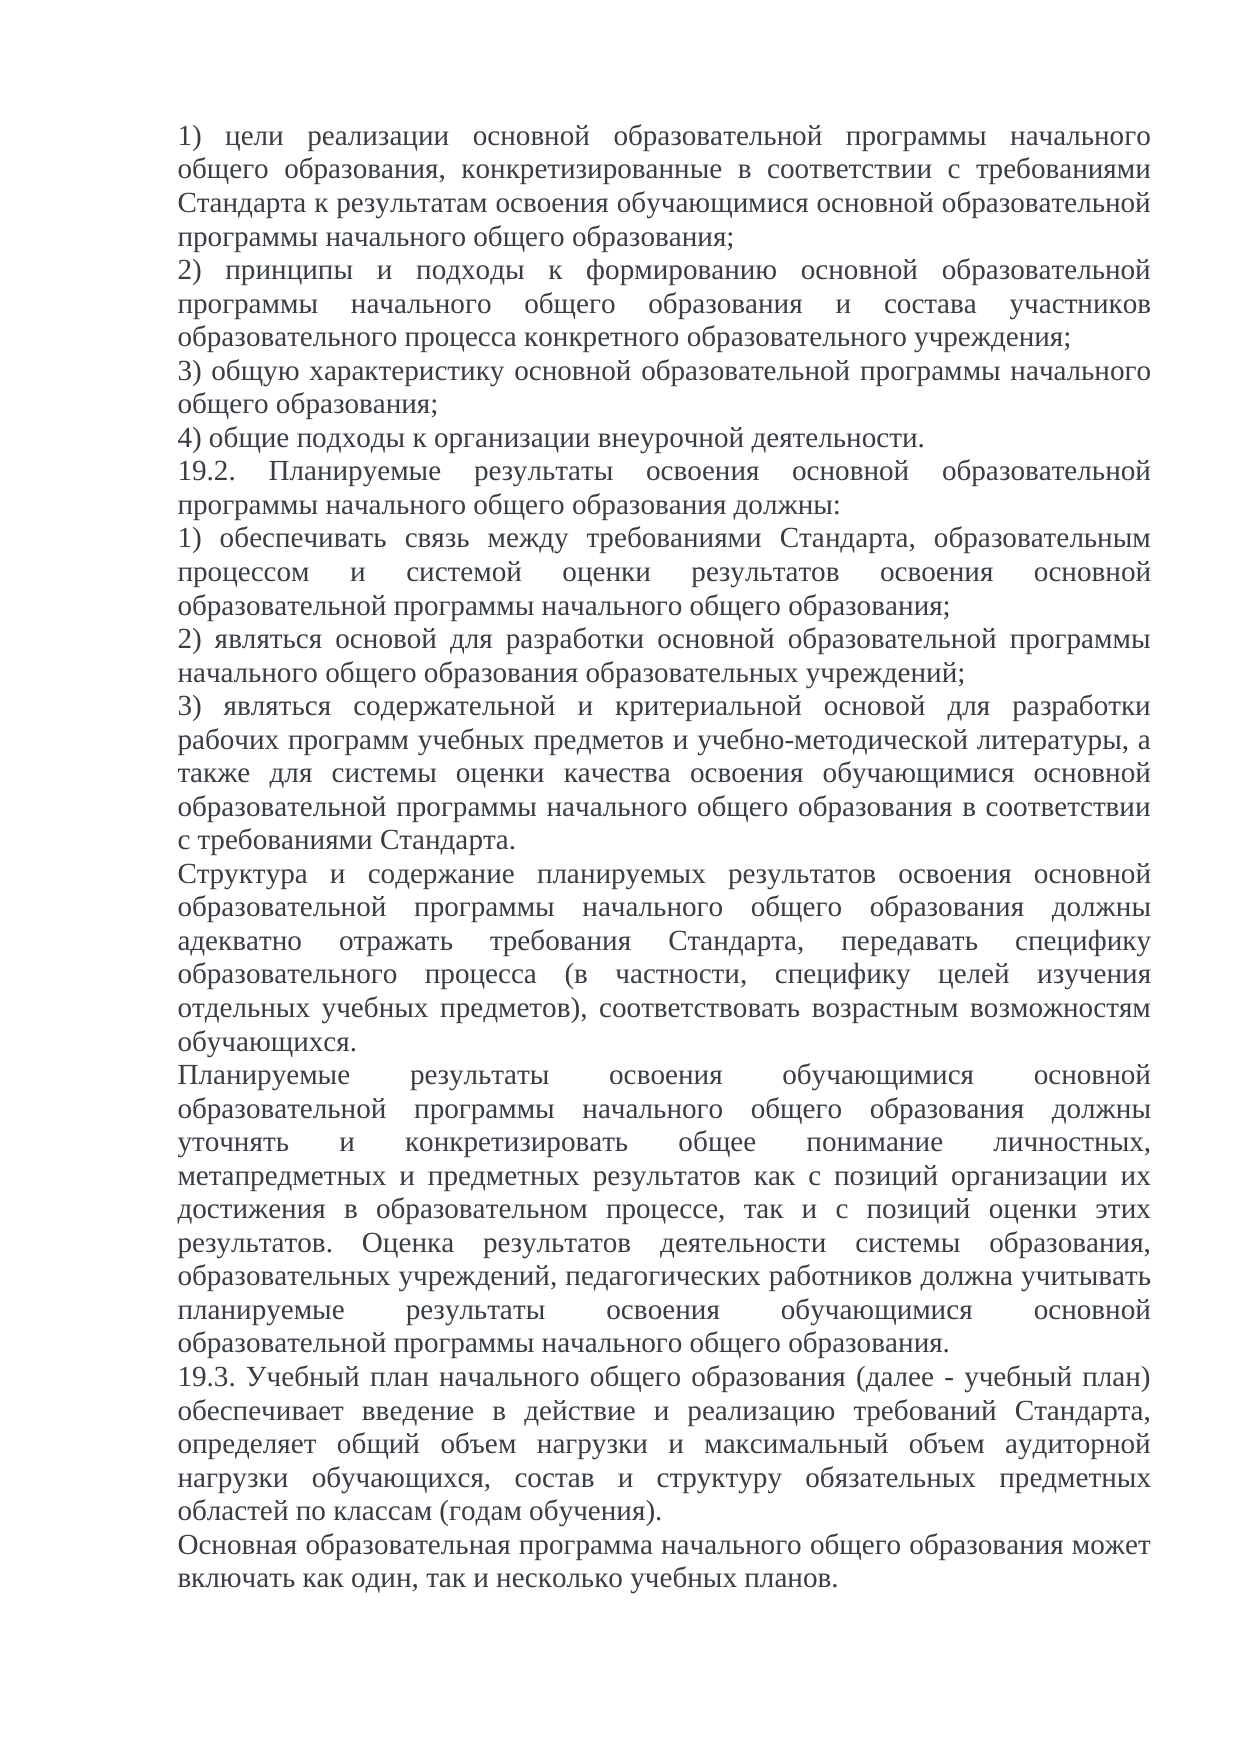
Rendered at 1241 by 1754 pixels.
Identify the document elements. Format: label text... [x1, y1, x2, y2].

text Структура и содержание планируемых результатов освоения основной образовательной программы начального общего образования должны адекватно отражать требования Стандарта, передавать специфику образовательного процесса (в частности, специфику целей изучения отдельных учебных предметов), соответствовать возрастным возможностям обучающихся. [177, 856, 1152, 1057]
text Основная образовательная программа начального общего образования может включать как один, так и несколько учебных планов. [177, 1527, 1152, 1594]
text 3) являться содержательной и критериальной основой для разработки рабочих программ учебных предметов и учебно-методической литературы, а также для системы оценки качества освоения обучающимися основной образовательной программы начального общего образования в соответствии с требованиями Стандарта. [177, 688, 1152, 856]
text 3) общую характеристику основной образовательной программы начального общего образования; [177, 353, 1152, 420]
text Планируемые результаты освоения обучающимися основной образовательной программы начального общего образования должны уточнять и конкретизировать общее понимание личностных, метапредметных и предметных результатов как с позиций организации их достижения в образовательном процессе, так и с позиций оценки этих результатов. Оценка результатов деятельности системы образования, образовательных учреждений, педагогических работников должна учитывать планируемые результаты освоения обучающимися основной образовательной программы начального общего образования. [177, 1057, 1152, 1359]
text 2) принципы и подходы к формированию основной образовательной программы начального общего образования и состава участников образовательного процесса конкретного образовательного учреждения; [177, 252, 1152, 353]
text 4) общие подходы к организации внеурочной деятельности. [177, 420, 1152, 453]
text 2) являться основой для разработки основной образовательной программы начального общего образования образовательных учреждений; [177, 621, 1152, 688]
text 19.2. Планируемые результаты освоения основной образовательной программы начального общего образования должны: [177, 453, 1152, 521]
text 1) обеспечивать связь между требованиями Стандарта, образовательным процессом и системой оценки результатов освоения основной образовательной программы начального общего образования; [177, 521, 1152, 621]
text 19.3. Учебный план начального общего образования (далее - учебный план) обеспечивает введение в действие и реализацию требований Стандарта, определяет общий объем нагрузки и максимальный объем аудиторной нагрузки обучающихся, состав и структуру обязательных предметных областей по классам (годам обучения). [177, 1359, 1152, 1527]
text 1) цели реализации основной образовательной программы начального общего образования, конкретизированные в соответствии с требованиями Стандарта к результатам освоения обучающимися основной образовательной программы начального общего образования; [177, 118, 1152, 252]
